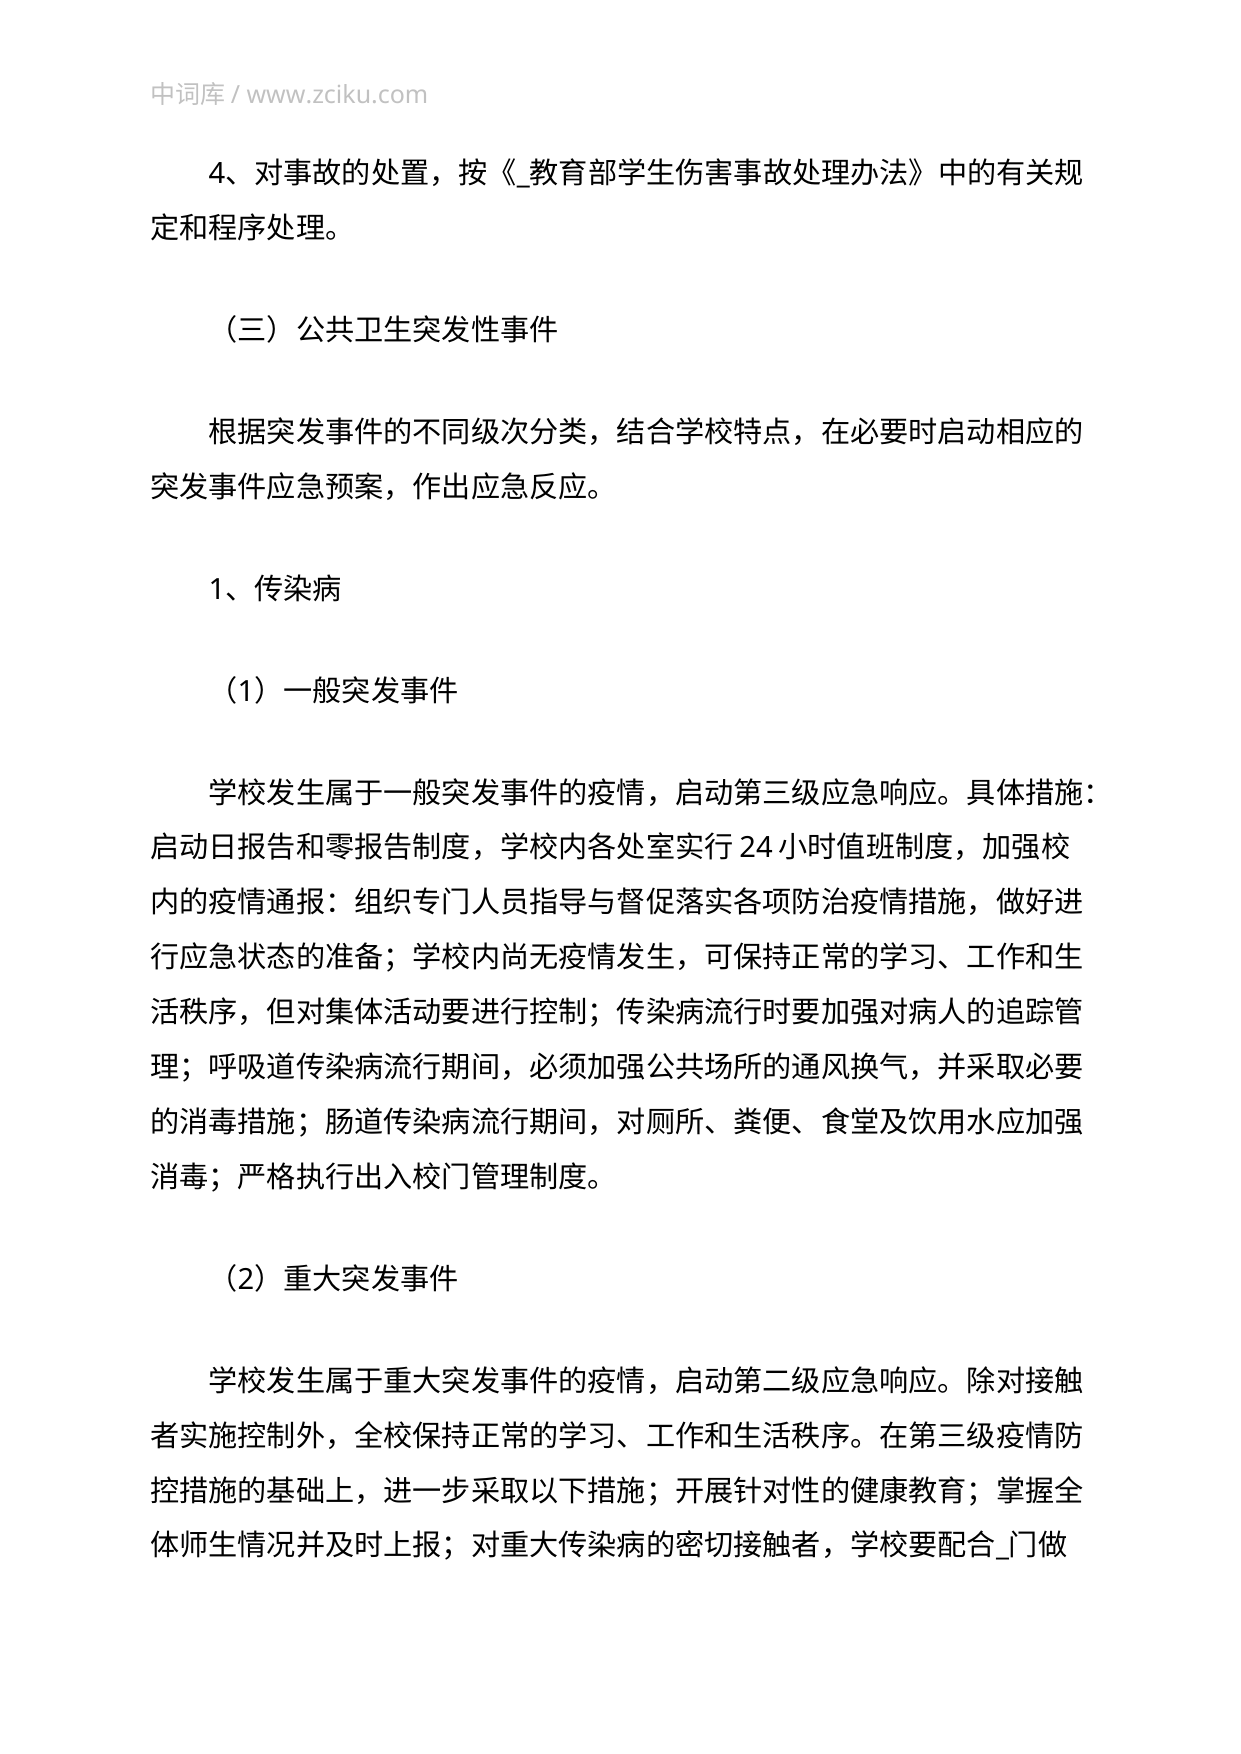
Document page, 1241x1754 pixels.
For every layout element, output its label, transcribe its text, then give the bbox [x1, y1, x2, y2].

text 根据突发事件的不同级次分类，结合学校特点，在必要时启动相应的突发事件应急预案，作出应急反应。 [150, 408, 1090, 506]
text 1、传染病 [150, 565, 1090, 608]
text （三）公共卫生突发性事件 [150, 307, 1090, 349]
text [150, 1357, 1090, 1564]
text （1）一般突发事件 [150, 667, 1090, 709]
text 4、对事故的处置，按《_教育部学生伤害事故处理办法》中的有关规定和程序处理。 [150, 150, 1090, 247]
text （2）重大突发事件 [150, 1255, 1090, 1298]
text 学校发生属于一般突发事件的疫情，启动第三级应急响应。具体措施：启动日报告和零报告制度，学校内各处室实行24小时值班制度，加强校内的疫情通报：组织专门人员指导与督促落实各项防治疫情措施，做好进行应急状态的准备；学校内尚无疫情发生，可保持正常的学习、工作和生活秩序，但对集体活动要进行控制；传染病流行时要加强对病人的追踪管理；呼吸道传染病流行期间，必须加强公共场所的通风换气，并采取必要的消毒措施；肠道传染病流行期间，对厕所、粪便、食堂及饮用水应加强消毒；严格执行出入校门管理制度。 [150, 769, 1090, 1196]
